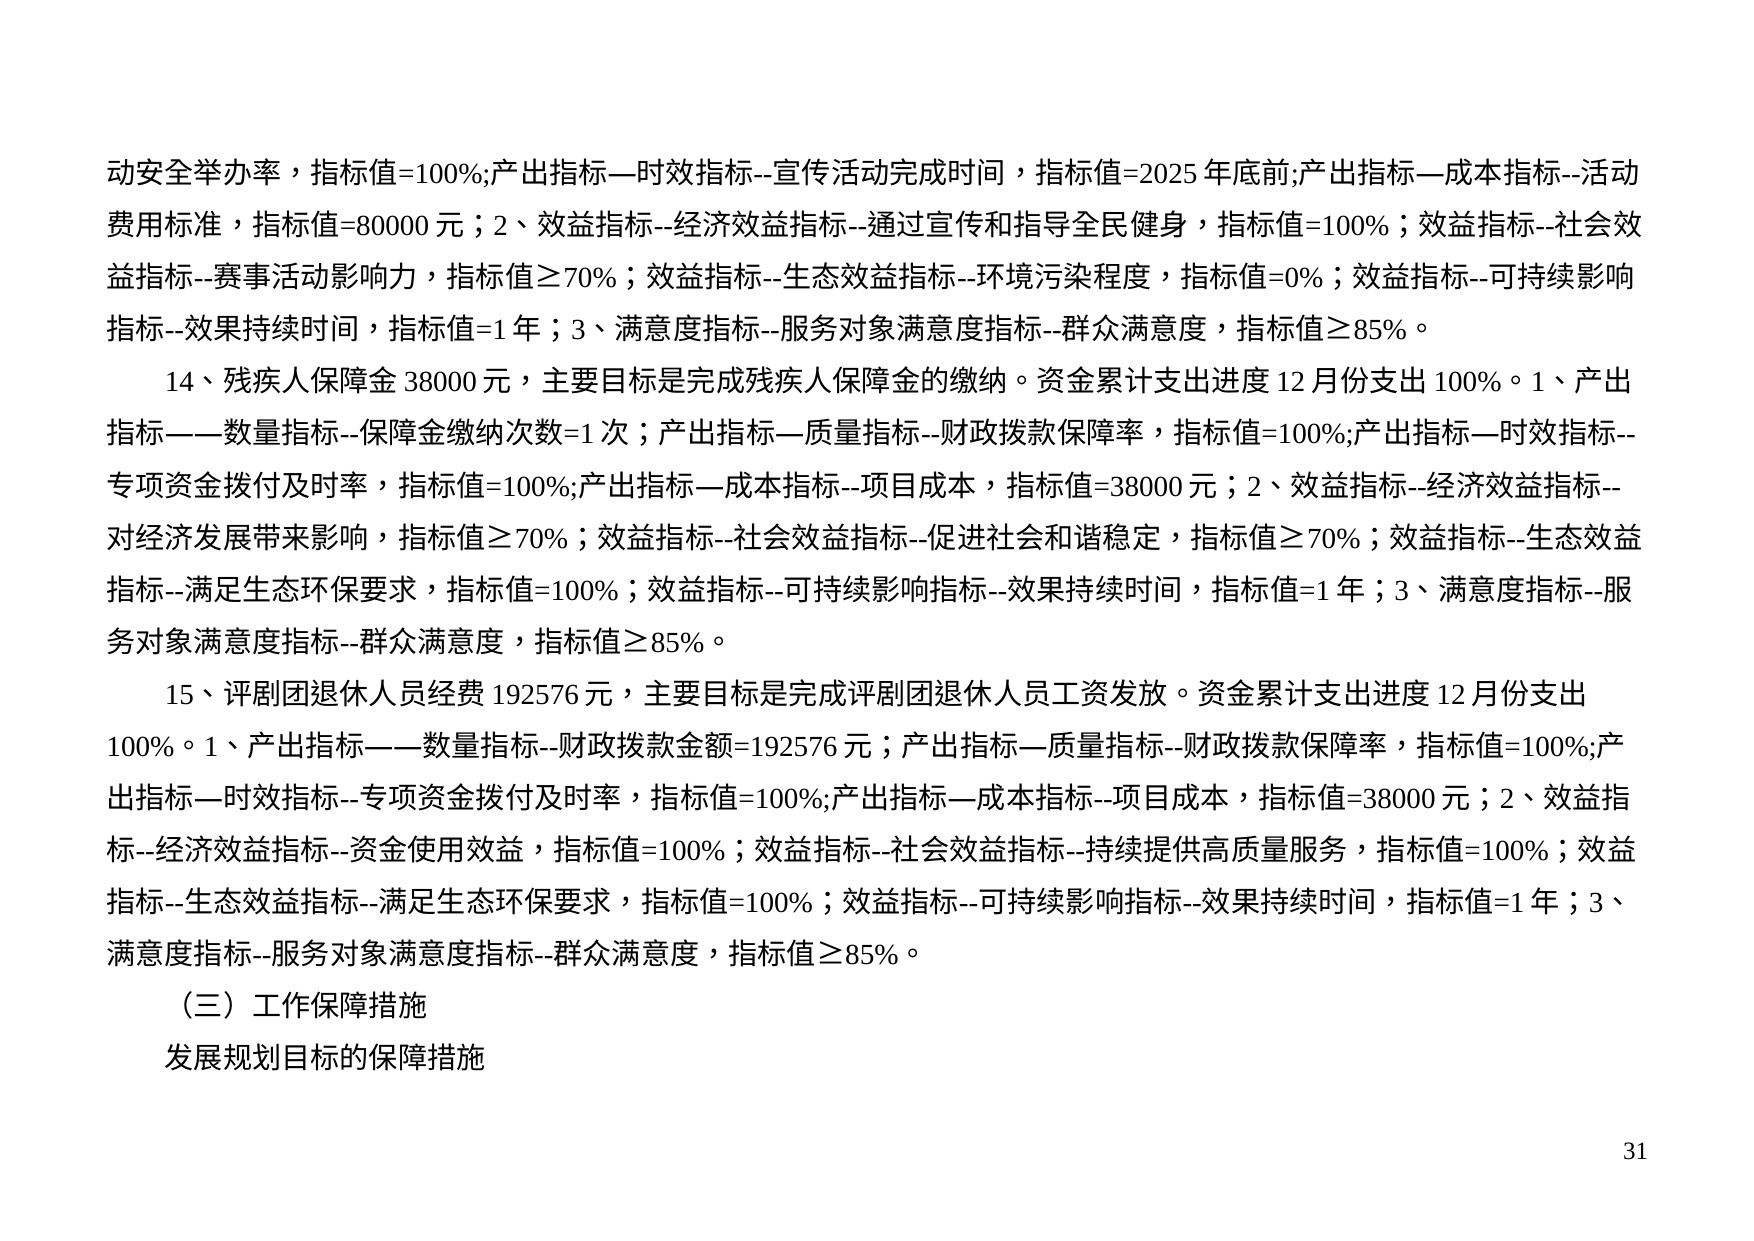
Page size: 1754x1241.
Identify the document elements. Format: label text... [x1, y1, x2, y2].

text （三）工作保障措施 [106, 975, 1648, 1027]
text 14、残疾人保障金38000元，主要目标是完成残疾人保障金的缴纳。资金累计支出进度12月份支出100%。1、产出指标——数量指标--保障金缴纳次数=1次；产出指标—质量指标--财政拨款保障率，指标值=100%;产出指标—时效指标--专项资金拨付及时率，指标值=100%;产出指标—成本指标--项目成本，指标值=38000元；2、效益指标--经济效益指标--对经济发展带来影响，指标值≥70%；效益指标--社会效益指标--促进社会和谐稳定，指标值≥70%；效益指标--生态效益指标--满足生态环保要求，指标值=100%；效益指标--可持续影响指标--效果持续时间，指标值=1年；3、满意度指标--服务对象满意度指标--群众满意度，指标值≥85%。 [106, 350, 1648, 663]
text 15、评剧团退休人员经费192576元，主要目标是完成评剧团退休人员工资发放。资金累计支出进度12月份支出100%。1、产出指标——数量指标--财政拨款金额=192576元；产出指标—质量指标--财政拨款保障率，指标值=100%;产出指标—时效指标--专项资金拨付及时率，指标值=100%;产出指标—成本指标--项目成本，指标值=38000元；2、效益指标--经济效益指标--资金使用效益，指标值=100%；效益指标--社会效益指标--持续提供高质量服务，指标值=100%；效益指标--生态效益指标--满足生态环保要求，指标值=100%；效益指标--可持续影响指标--效果持续时间，指标值=1年；3、满意度指标--服务对象满意度指标--群众满意度，指标值≥85%。 [106, 663, 1648, 975]
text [106, 142, 1648, 350]
text 发展规划目标的保障措施 [106, 1027, 1648, 1079]
